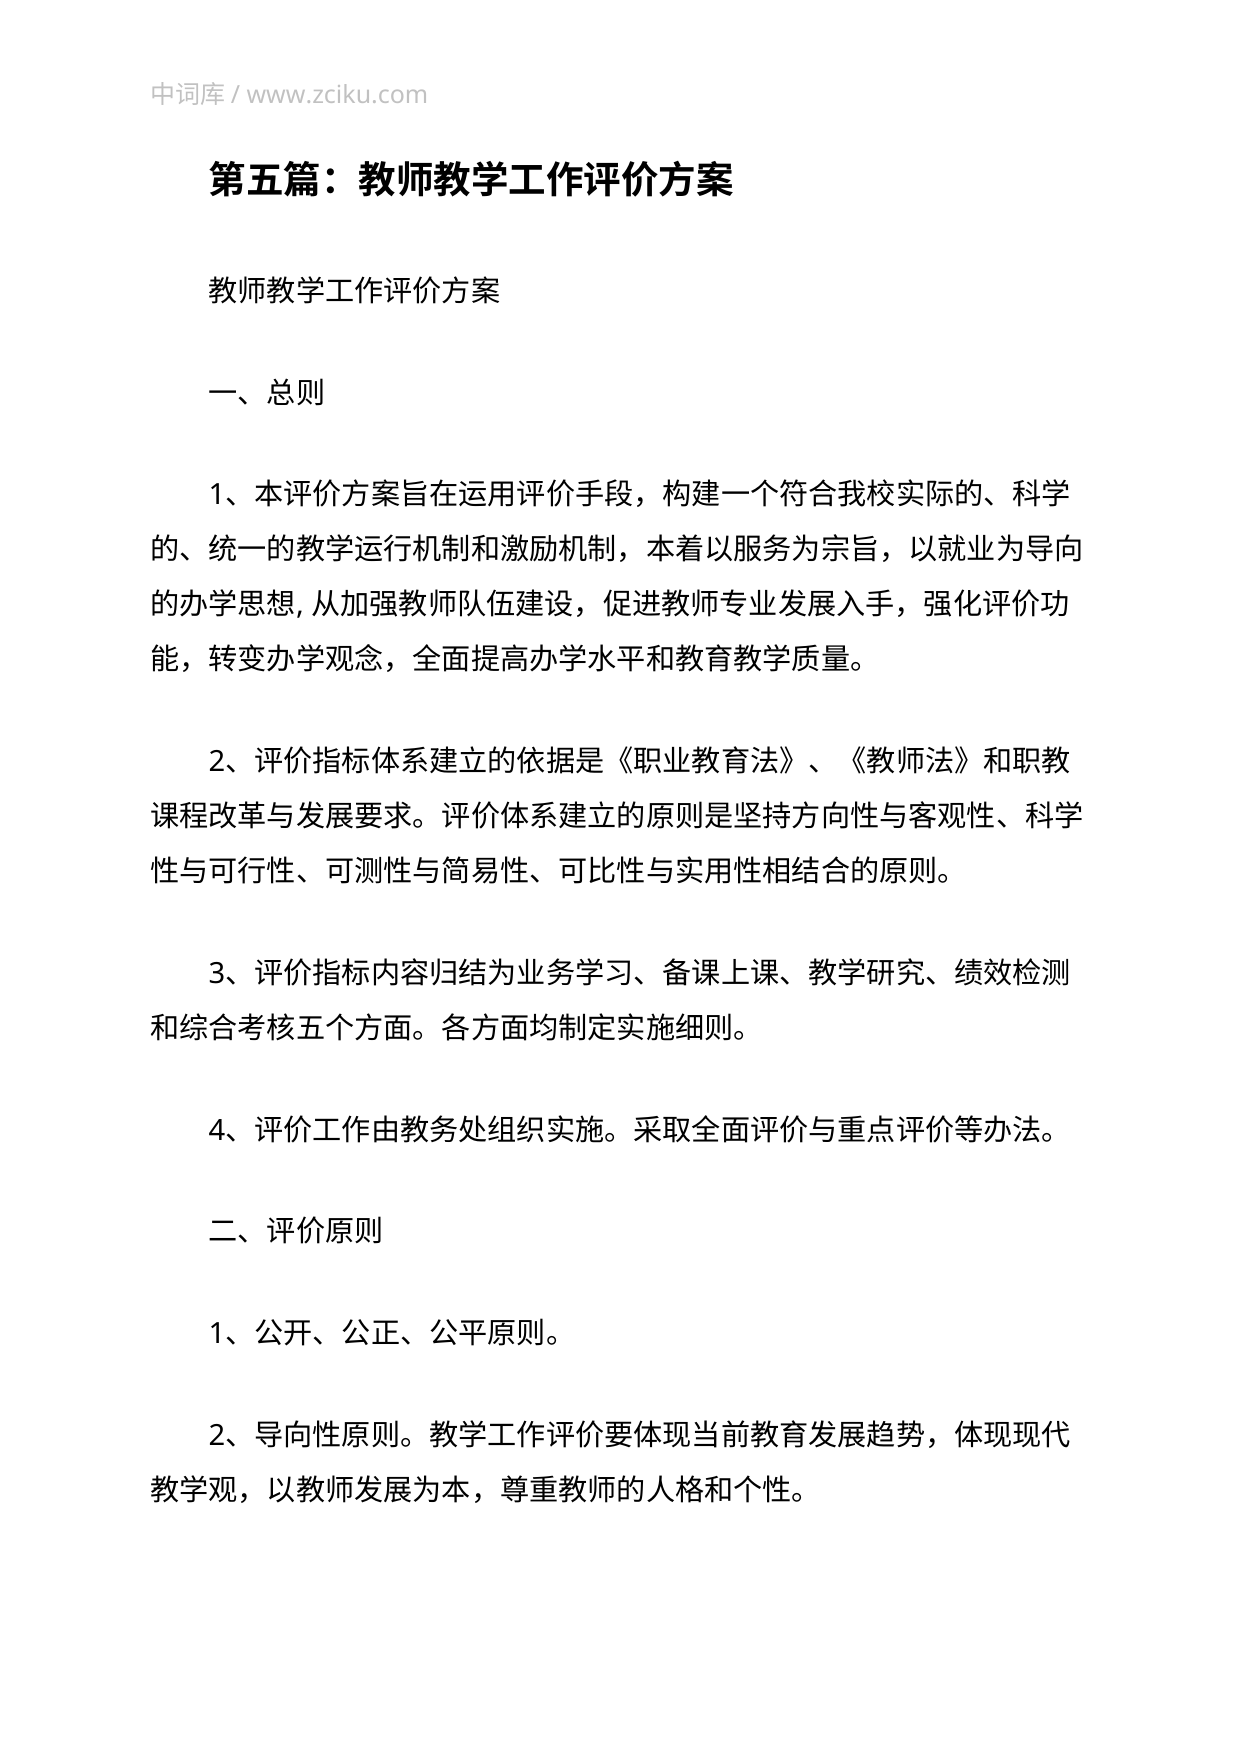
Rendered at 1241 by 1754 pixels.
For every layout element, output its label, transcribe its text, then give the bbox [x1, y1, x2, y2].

text 一、总则 [150, 369, 1090, 411]
text 1、本评价方案旨在运用评价手段，构建一个符合我校实际的、科学的、统一的教学运行机制和激励机制，本着以服务为宗旨，以就业为导向的办学思想, 从加强教师队伍建设，促进教师专业发展入手，强化评价功能，转变办学观念，全面提高办学水平和教育教学质量。 [150, 471, 1090, 678]
text 4、评价工作由教务处组织实施。采取全面评价与重点评价等办法。 [150, 1106, 1090, 1148]
text 1、公开、公正、公平原则。 [150, 1310, 1090, 1352]
text 2、评价指标体系建立的依据是《职业教育法》、《教师法》和职教课程改革与发展要求。评价体系建立的原则是坚持方向性与客观性、科学性与可行性、可测性与简易性、可比性与实用性相结合的原则。 [150, 738, 1090, 890]
text 教师教学工作评价方案 [150, 267, 1090, 310]
text 第五篇：教师教学工作评价方案 [150, 150, 1090, 204]
text 3、评价指标内容归结为业务学习、备课上课、教学研究、绩效检测和综合考核五个方面。各方面均制定实施细则。 [150, 949, 1090, 1047]
text 2、导向性原则。教学工作评价要体现当前教育发展趋势，体现现代教学观，以教师发展为本，尊重教师的人格和个性。 [150, 1412, 1090, 1509]
text 二、评价原则 [150, 1208, 1090, 1250]
